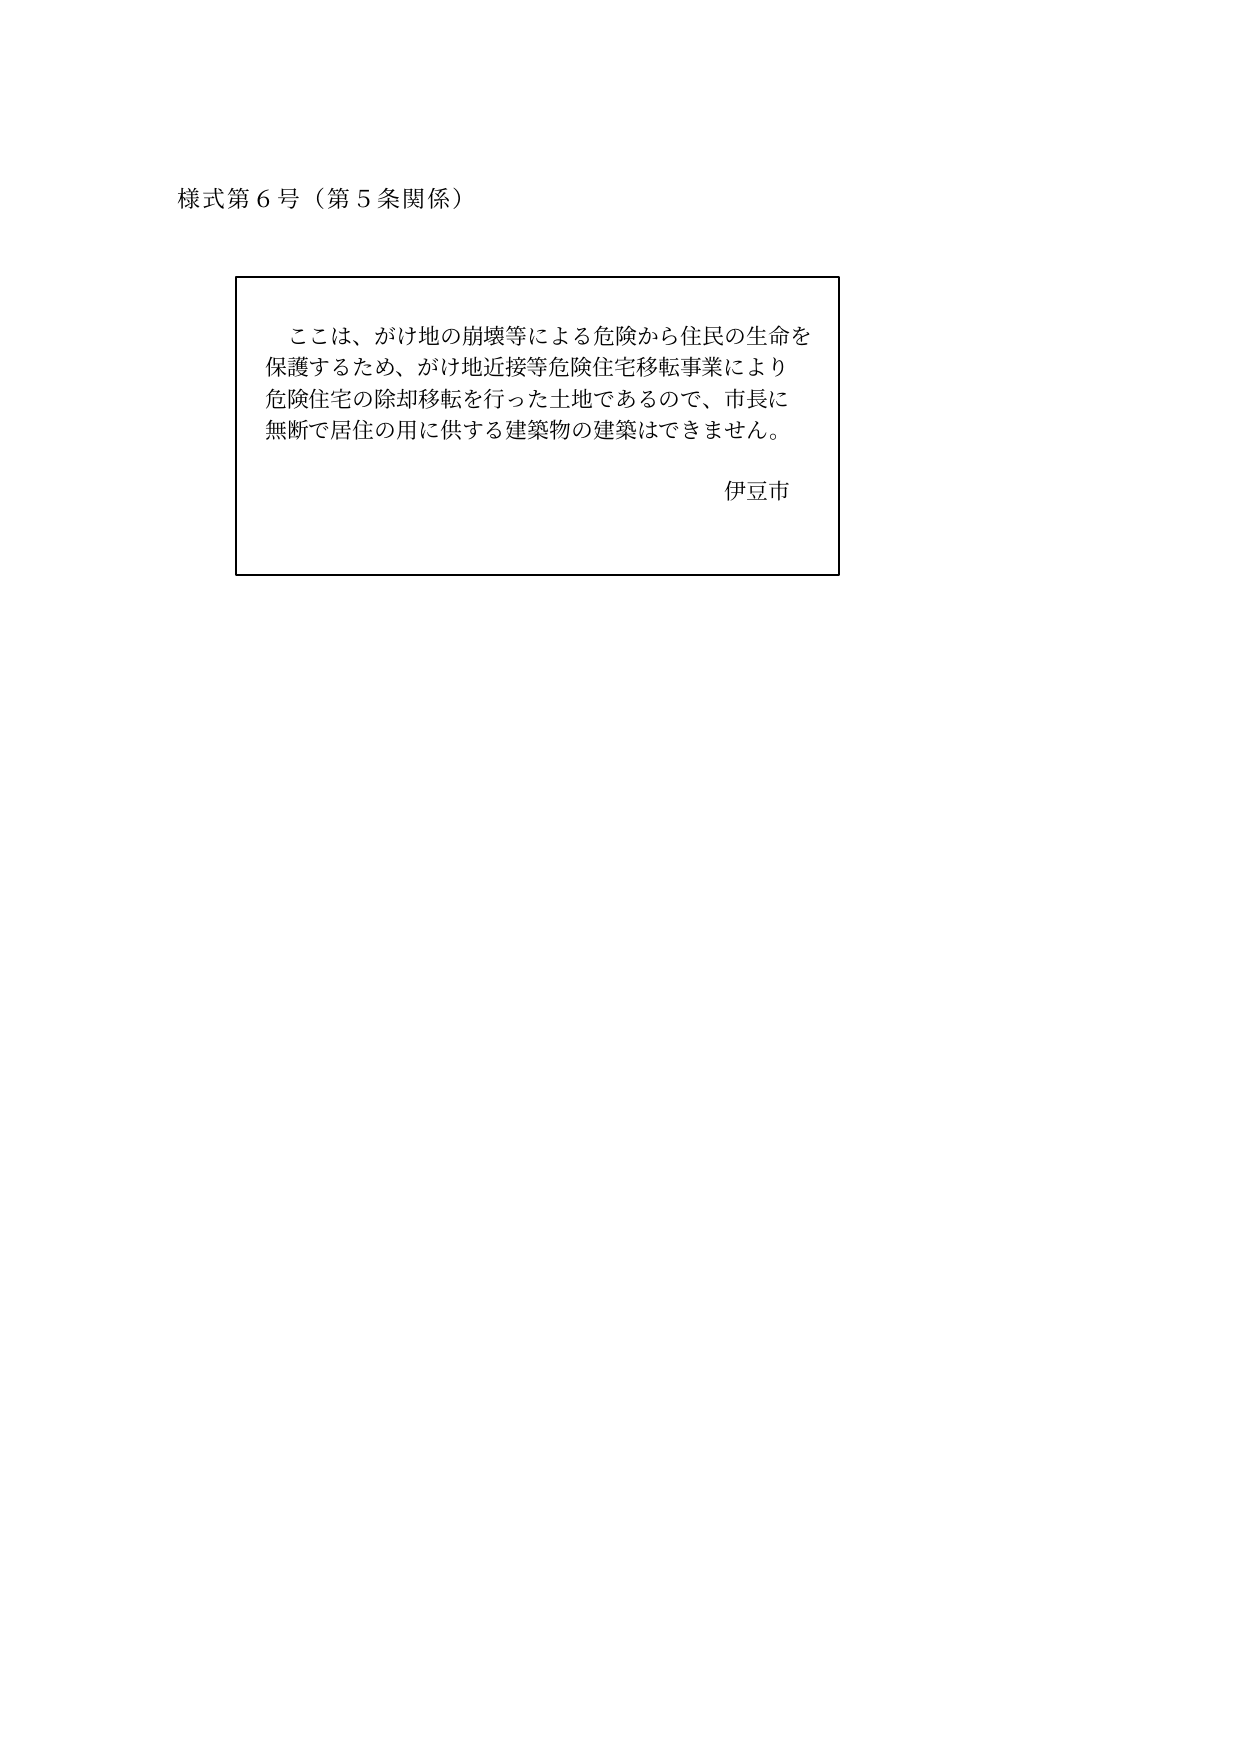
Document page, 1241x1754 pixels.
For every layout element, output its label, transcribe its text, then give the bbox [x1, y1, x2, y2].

text 様式第６号（第５条関係） [177, 179, 1063, 217]
